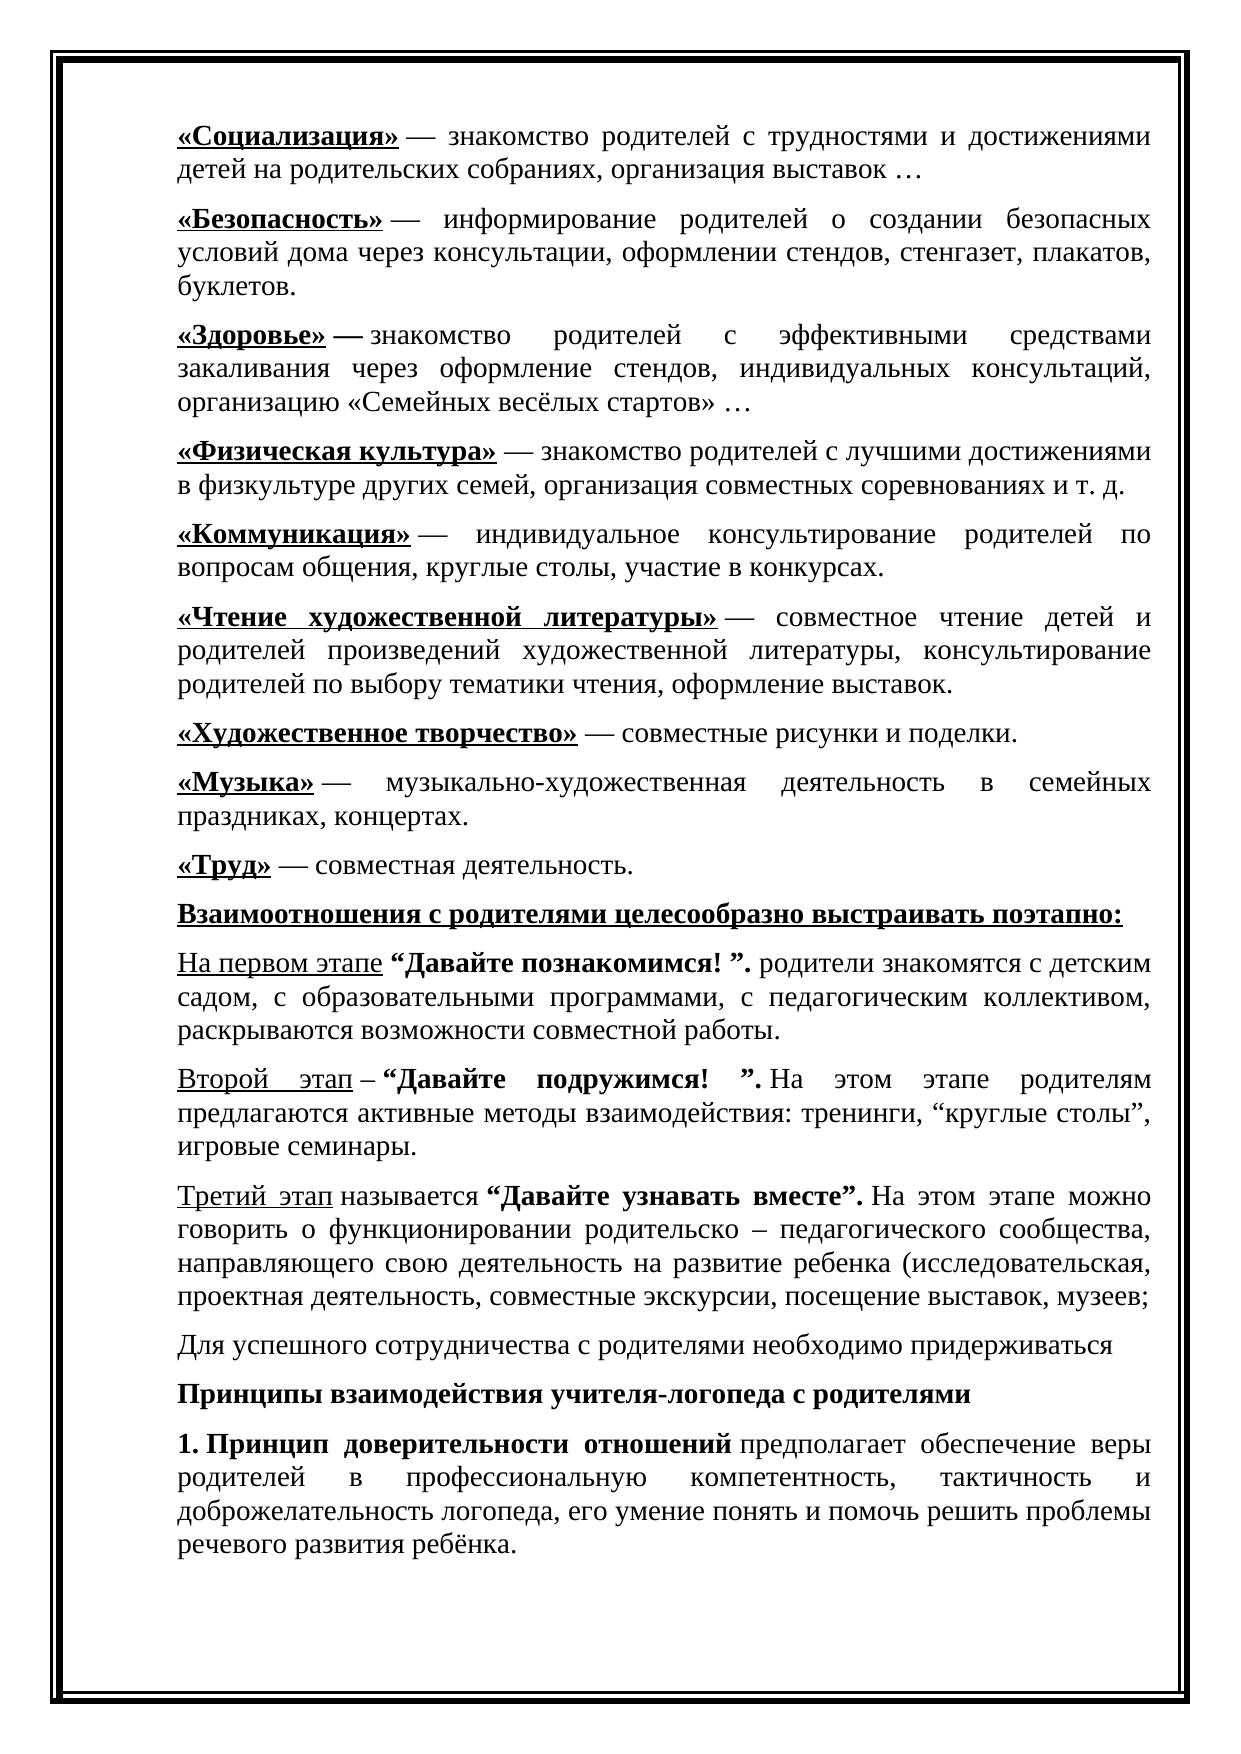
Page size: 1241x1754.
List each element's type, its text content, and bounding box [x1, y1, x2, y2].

text «Художественное творчество» — совместные рисунки и поделки. [177, 715, 1152, 748]
text «Труд» — совместная деятельность. [177, 847, 1152, 880]
text «Здоровье» — знакомство родителей с эффективными средствами закаливания через оформление стендов, индивидуальных консультаций, организацию «Семейных весёлых стартов» … [177, 317, 1152, 418]
text «Музыка» — музыкально-художественная деятельность в семейных праздниках, концертах. [177, 764, 1152, 831]
text Для успешного сотрудничества с родителями необходимо придерживаться [177, 1327, 1152, 1361]
text «Чтение художественной литературы» — совместное чтение детей и родителей произведений художественной литературы, консультирование родителей по выбору тематики чтения, оформление выставок. [177, 599, 1152, 699]
text Принципы взаимодействия учителя-логопеда с родителями [177, 1377, 1152, 1410]
text «Физическая культура» — знакомство родителей с лучшими достижениями в физкультуре других семей, организация совместных соревнованиях и т. д. [177, 433, 1152, 500]
text Взаимоотношения с родителями целесообразно выстраивать поэтапно: [177, 896, 1152, 929]
text На первом этапе “Давайте познакомимся! ”. родители знакомятся с детским садом, с образовательными программами, с педагогическим коллективом, раскрываются возможности совместной работы. [177, 945, 1152, 1046]
text 1. Принцип доверительности отношений предполагает обеспечение веры родителей в профессиональную компетентность, тактичность и доброжелательность логопеда, его умение понять и помочь решить проблемы речевого развития ребёнка. [177, 1426, 1152, 1560]
text «Безопасность» — информирование родителей о создании безопасных условий дома через консультации, оформлении стендов, стенгазет, плакатов, буклетов. [177, 201, 1152, 301]
text «Коммуникация» — индивидуальное консультирование родителей по вопросам общения, круглые столы, участие в конкурсах. [177, 516, 1152, 583]
text Третий этап называется “Давайте узнавать вместе”. На этом этапе можно говорить о функционировании родительско – педагогического сообщества, направляющего свою деятельность на развитие ребенка (исследовательская, проектная деятельность, совместные экскурсии, посещение выставок, музеев; [177, 1178, 1152, 1312]
text Второй этап – “Давайте подружимся! ”. На этом этапе родителям предлагаются активные методы взаимодействия: тренинги, “круглые столы”, игровые семинары. [177, 1061, 1152, 1162]
text «Социализация» — знакомство родителей с трудностями и достижениями детей на родительских собраниях, организация выставок … [177, 118, 1152, 185]
